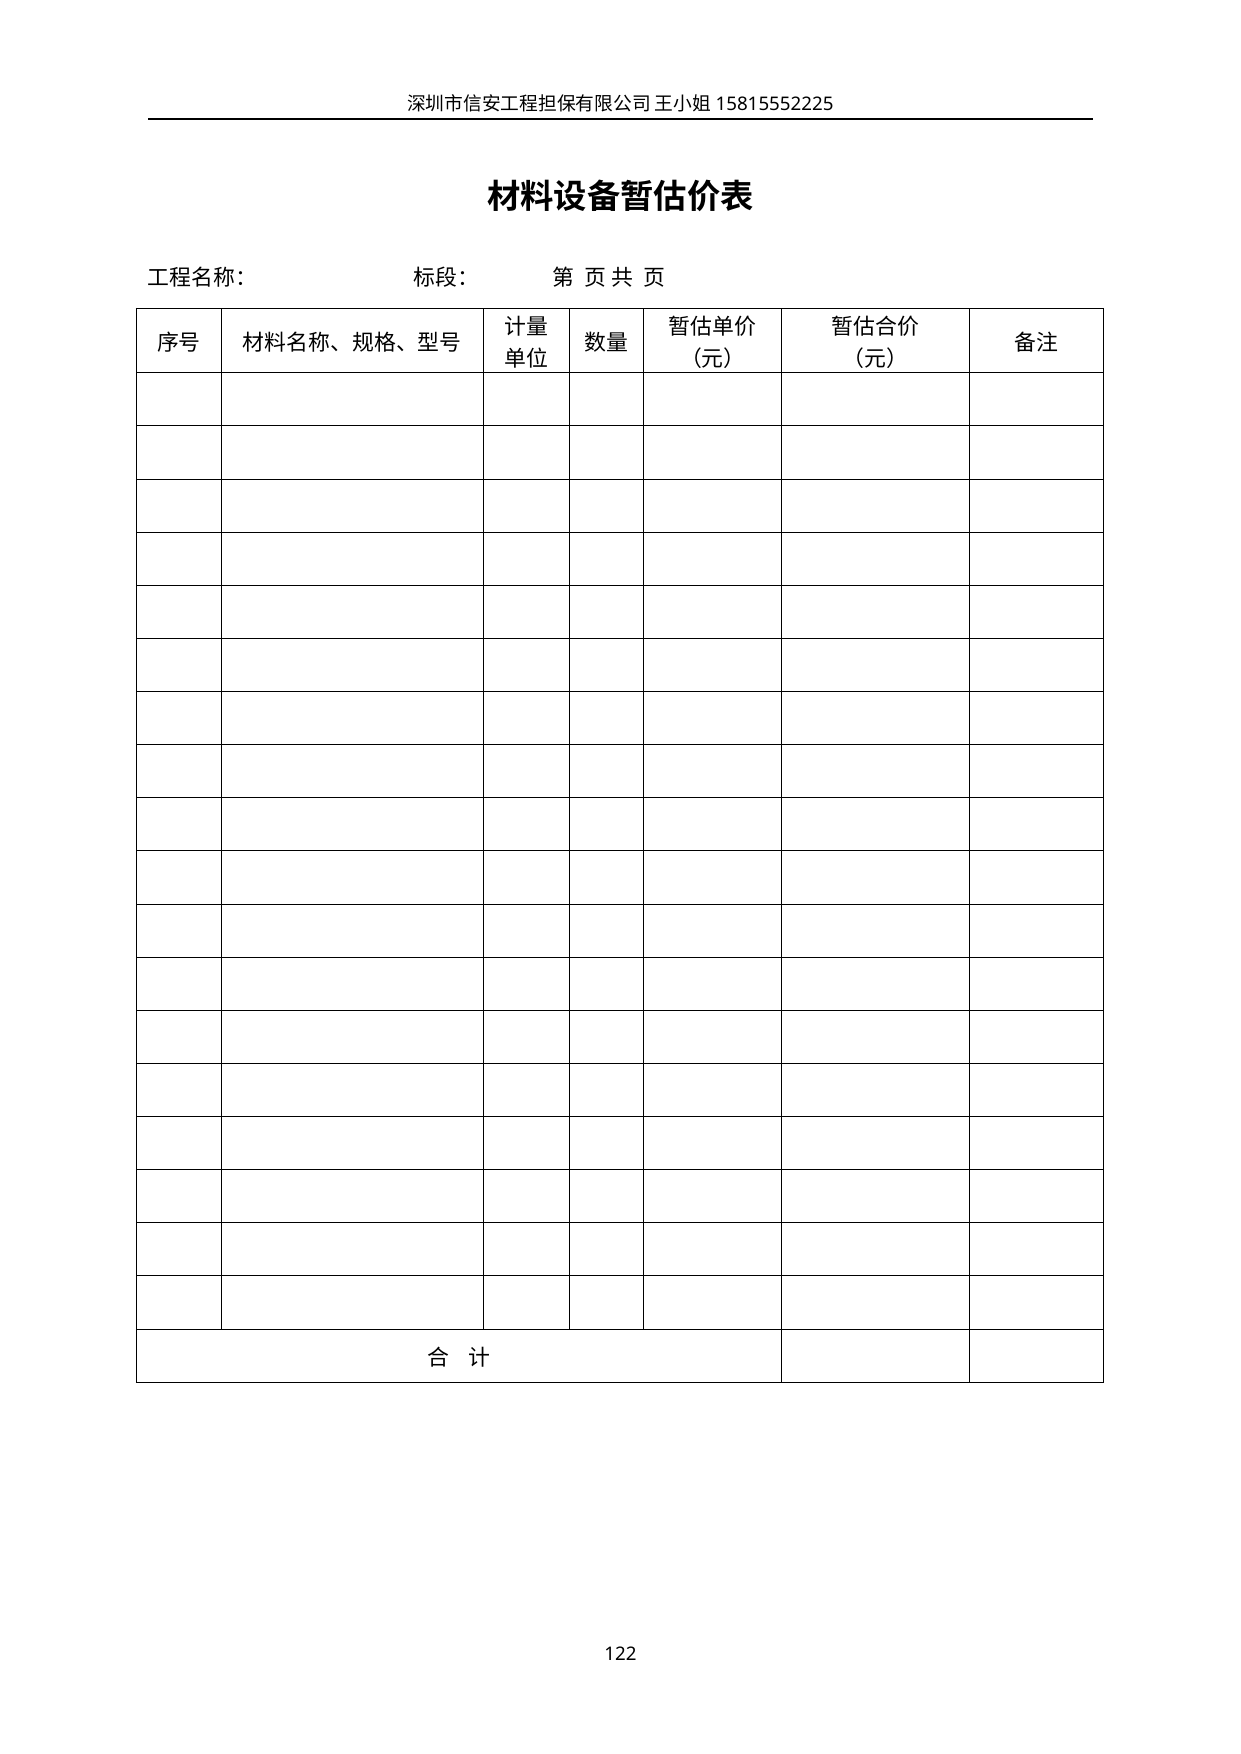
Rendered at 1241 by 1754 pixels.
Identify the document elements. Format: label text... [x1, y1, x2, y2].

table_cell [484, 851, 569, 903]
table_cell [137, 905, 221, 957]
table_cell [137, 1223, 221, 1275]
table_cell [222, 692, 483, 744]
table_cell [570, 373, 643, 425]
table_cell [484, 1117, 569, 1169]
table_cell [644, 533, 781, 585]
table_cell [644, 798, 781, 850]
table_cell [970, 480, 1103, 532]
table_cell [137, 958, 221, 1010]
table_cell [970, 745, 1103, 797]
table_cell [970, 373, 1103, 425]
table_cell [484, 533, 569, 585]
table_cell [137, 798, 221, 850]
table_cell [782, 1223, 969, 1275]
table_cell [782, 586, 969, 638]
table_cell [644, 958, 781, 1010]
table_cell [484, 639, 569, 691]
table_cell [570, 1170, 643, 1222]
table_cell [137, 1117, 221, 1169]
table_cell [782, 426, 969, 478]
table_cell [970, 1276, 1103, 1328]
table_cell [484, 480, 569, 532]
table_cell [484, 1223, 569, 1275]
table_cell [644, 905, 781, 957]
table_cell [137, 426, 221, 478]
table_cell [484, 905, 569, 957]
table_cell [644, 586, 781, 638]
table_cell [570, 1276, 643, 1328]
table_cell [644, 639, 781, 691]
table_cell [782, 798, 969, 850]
text 工程名称： 标段： 第 页 共 页 [148, 259, 1093, 292]
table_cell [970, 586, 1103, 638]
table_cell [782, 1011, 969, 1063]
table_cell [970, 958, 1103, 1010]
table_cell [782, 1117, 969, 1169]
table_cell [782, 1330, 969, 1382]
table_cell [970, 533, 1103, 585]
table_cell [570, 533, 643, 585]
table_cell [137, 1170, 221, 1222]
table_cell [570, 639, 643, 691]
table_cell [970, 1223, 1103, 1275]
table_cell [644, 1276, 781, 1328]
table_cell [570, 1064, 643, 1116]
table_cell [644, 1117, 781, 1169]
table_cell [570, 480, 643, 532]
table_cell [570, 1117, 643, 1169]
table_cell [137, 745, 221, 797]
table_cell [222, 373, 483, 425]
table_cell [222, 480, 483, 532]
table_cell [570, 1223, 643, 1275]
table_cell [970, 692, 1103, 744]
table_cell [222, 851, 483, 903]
text 材料设备暂估价表 [148, 162, 1093, 227]
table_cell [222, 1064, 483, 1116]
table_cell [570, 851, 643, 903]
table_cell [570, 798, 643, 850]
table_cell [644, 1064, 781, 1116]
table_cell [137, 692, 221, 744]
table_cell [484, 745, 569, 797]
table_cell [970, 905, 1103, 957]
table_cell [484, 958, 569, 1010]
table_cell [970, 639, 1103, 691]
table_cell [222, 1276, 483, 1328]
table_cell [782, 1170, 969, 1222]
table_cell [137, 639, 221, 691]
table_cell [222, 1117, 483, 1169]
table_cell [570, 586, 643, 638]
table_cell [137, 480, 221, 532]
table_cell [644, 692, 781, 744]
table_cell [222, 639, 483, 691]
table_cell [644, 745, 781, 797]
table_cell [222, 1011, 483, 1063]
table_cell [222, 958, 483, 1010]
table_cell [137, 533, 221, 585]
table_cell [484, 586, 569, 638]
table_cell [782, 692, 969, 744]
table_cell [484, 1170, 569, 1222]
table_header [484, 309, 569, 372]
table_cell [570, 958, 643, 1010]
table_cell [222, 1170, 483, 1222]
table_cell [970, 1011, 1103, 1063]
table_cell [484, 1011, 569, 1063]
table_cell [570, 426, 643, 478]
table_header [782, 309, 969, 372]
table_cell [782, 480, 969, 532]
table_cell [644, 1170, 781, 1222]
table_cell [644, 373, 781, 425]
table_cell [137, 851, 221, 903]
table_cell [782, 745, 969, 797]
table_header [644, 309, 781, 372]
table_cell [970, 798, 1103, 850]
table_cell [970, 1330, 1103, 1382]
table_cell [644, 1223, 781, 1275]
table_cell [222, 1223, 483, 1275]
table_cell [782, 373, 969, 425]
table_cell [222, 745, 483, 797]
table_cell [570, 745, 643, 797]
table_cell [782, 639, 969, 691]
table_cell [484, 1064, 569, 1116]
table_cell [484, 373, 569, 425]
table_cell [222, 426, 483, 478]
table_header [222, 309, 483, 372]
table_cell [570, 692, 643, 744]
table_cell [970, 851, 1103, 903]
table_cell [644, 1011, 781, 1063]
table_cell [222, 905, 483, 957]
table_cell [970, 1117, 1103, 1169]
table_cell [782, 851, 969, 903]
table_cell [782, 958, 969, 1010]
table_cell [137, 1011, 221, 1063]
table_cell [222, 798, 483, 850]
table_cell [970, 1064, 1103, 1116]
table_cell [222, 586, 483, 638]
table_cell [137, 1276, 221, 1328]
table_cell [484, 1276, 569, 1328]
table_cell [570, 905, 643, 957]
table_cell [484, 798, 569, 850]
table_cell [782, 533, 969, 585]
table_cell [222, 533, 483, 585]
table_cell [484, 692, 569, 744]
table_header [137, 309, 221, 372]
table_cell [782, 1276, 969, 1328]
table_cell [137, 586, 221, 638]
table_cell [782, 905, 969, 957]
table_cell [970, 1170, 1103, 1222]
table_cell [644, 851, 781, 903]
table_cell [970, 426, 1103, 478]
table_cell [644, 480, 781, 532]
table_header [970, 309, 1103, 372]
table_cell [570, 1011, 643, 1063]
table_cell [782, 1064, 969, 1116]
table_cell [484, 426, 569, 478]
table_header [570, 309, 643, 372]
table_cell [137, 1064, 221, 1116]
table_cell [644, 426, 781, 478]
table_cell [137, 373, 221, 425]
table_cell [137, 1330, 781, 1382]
